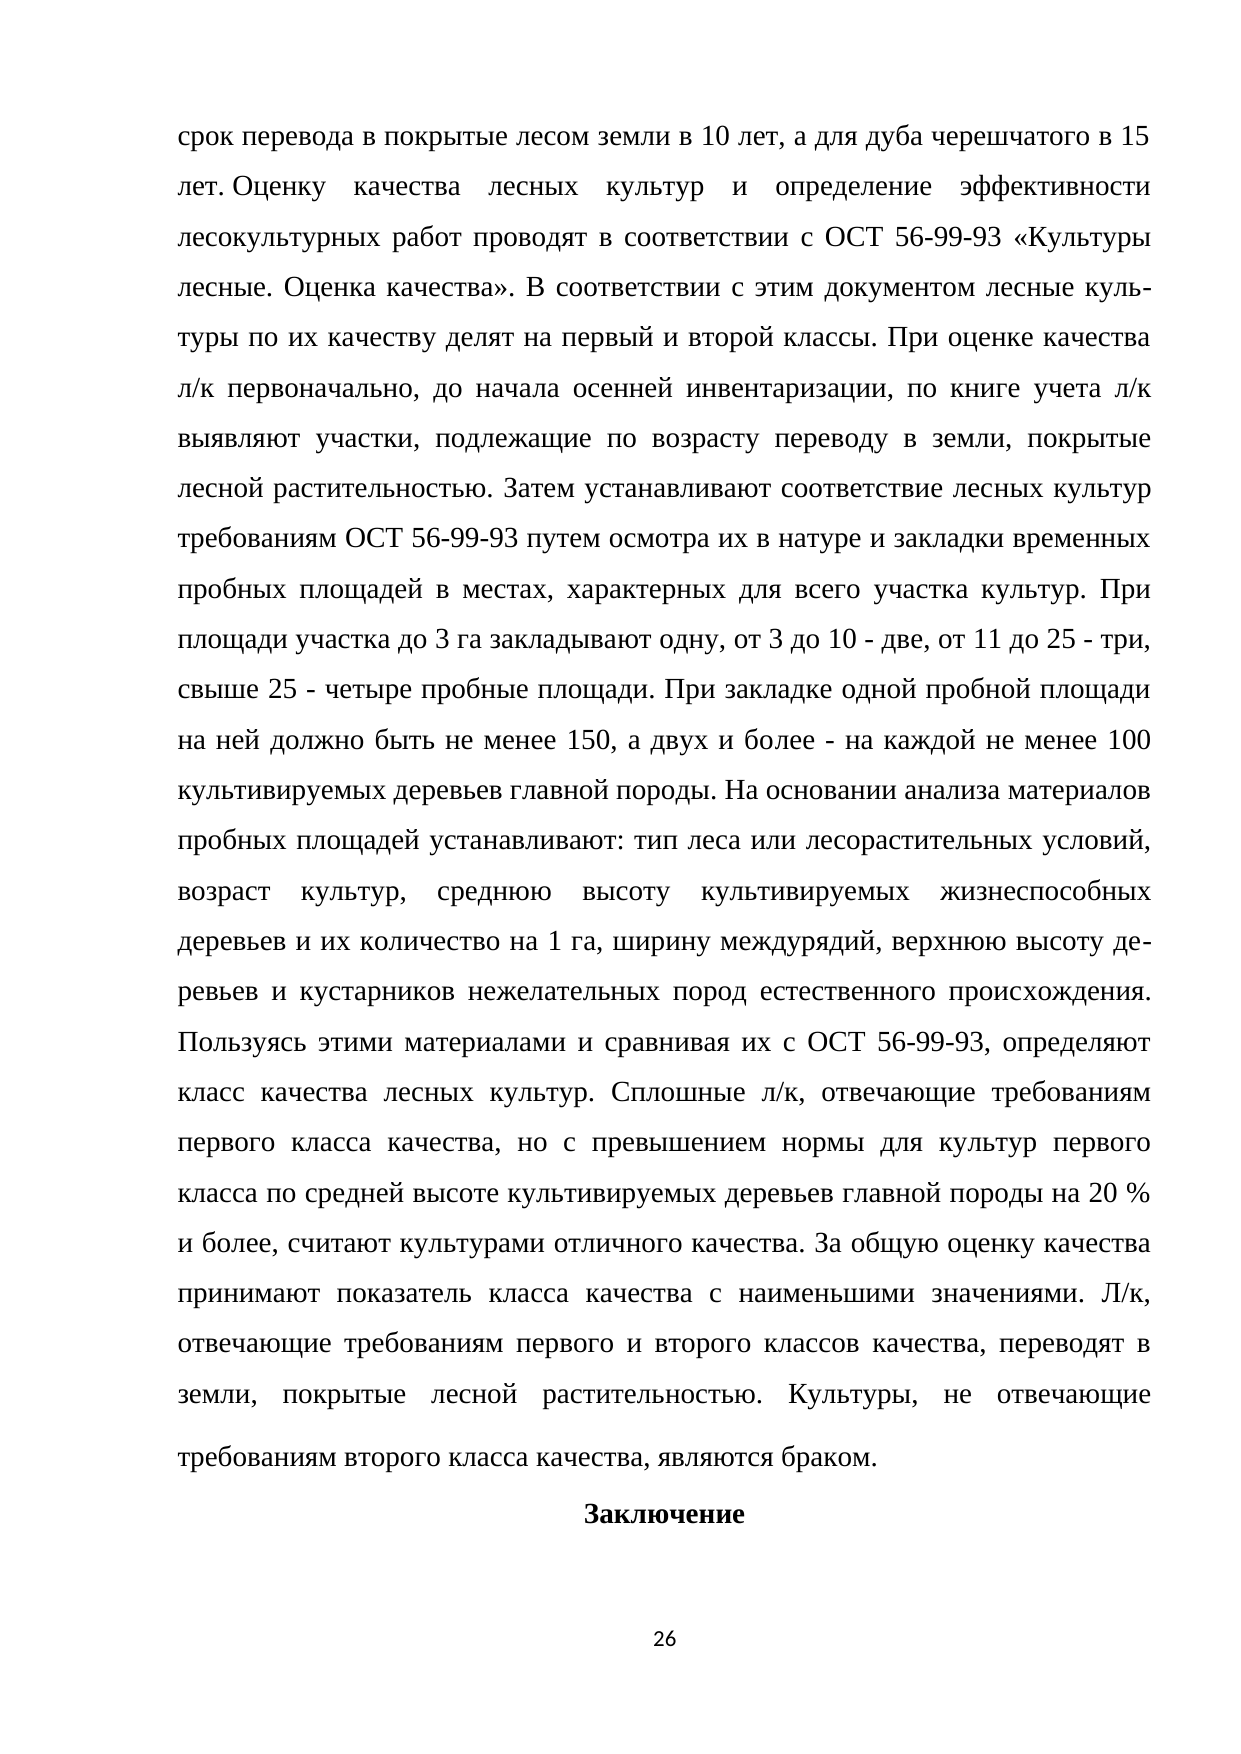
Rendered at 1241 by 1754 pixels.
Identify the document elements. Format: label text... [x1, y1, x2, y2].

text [177, 118, 1152, 1474]
text Заключение [177, 1496, 1152, 1529]
